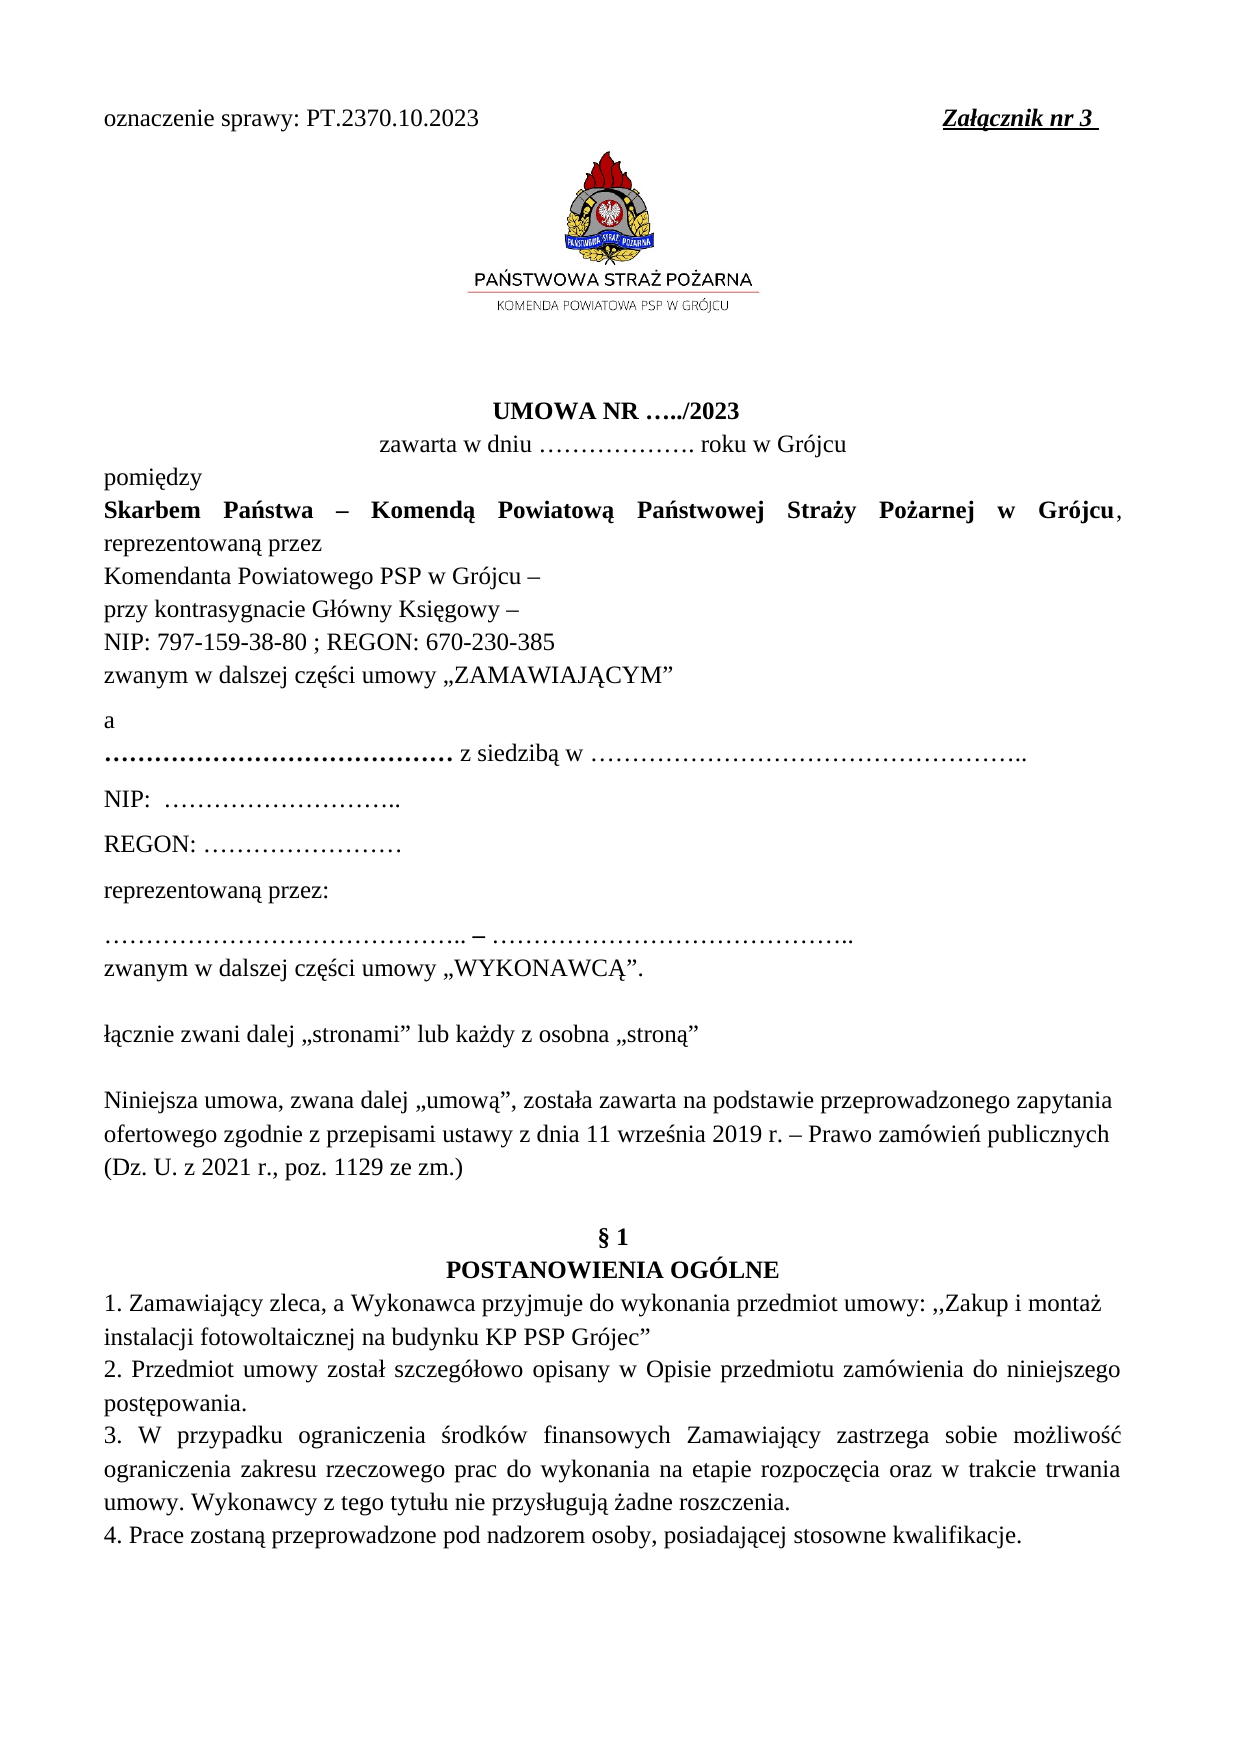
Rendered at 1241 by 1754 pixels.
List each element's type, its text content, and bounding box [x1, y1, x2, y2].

text …………………………………….. – …………………………………….. [103, 921, 1122, 949]
text pomiędzy [103, 462, 1122, 491]
text NIP: 797-159-38-80 ; REGON: 670-230-385 [103, 627, 1122, 656]
text 1. Zamawiający zleca, a Wykonawca przyjmuje do wykonania przedmiot umowy: ,,Zakup i montaż instalacji fotowoltaicznej na budynku KP PSP Grójec” [103, 1288, 1152, 1350]
text reprezentowaną przez: [103, 875, 1122, 904]
text Komendanta Powiatowego PSP w Grójcu – [103, 561, 1122, 589]
text § 1 [103, 1222, 1122, 1251]
text zwanym w dalszej części umowy „ZamawiającYm” [103, 660, 1122, 689]
text …………………………………… z siedzibą w …………………………………………….. [103, 738, 1122, 767]
text Skarbem Państwa – Komendą Powiatową Państwowej Straży Pożarnej w Grójcu, reprezentowaną przez [103, 495, 1122, 557]
text oznaczenie sprawy: PT.2370.10.2023 Załącznik nr 3 [103, 103, 1099, 132]
text a [103, 705, 1122, 734]
text 3. W przypadku ograniczenia środków finansowych Zamawiający zastrzega sobie możliwość ograniczenia zakresu rzeczowego prac do wykonania na etapie rozpoczęcia oraz w trakcie trwania umowy. Wykonawcy z tego tytułu nie przysługują żadne roszczenia. [103, 1421, 1122, 1515]
text REGON: …………………… [103, 829, 1122, 858]
text przy kontrasygnacie Główny Księgowy – [103, 594, 1122, 623]
text 4. Prace zostaną przeprowadzone pod nadzorem osoby, posiadającej stosowne kwalifikacje. [103, 1520, 1122, 1548]
text Niniejsza umowa, zwana dalej „umową”, została zawarta na podstawie przeprowadzonego zapytania ofertowego zgodnie z przepisami ustawy z dnia 11 września 2019 r. – Prawo zamówień publicznych (Dz. U. z 2021 r., poz. 1129 ze zm.) [103, 1086, 1122, 1180]
text NIP: ……………………….. [103, 784, 1122, 813]
text łącznie zwani dalej „stronami” lub każdy z osobna „stroną” [103, 1019, 1122, 1048]
text POSTANOWIENIA OGÓLNE [103, 1256, 1122, 1284]
text zawarta w dniu ………………. roku w Grójcu [103, 429, 1122, 457]
picture [457, 143, 767, 315]
text UMOWA NR …../2023 [103, 396, 1122, 424]
text 2. Przedmiot umowy został szczegółowo opisany w Opisie przedmiotu zamówienia do niniejszego postępowania. [103, 1354, 1122, 1416]
text zwanym w dalszej części umowy „WYKONAWCĄ”. [103, 953, 1122, 982]
